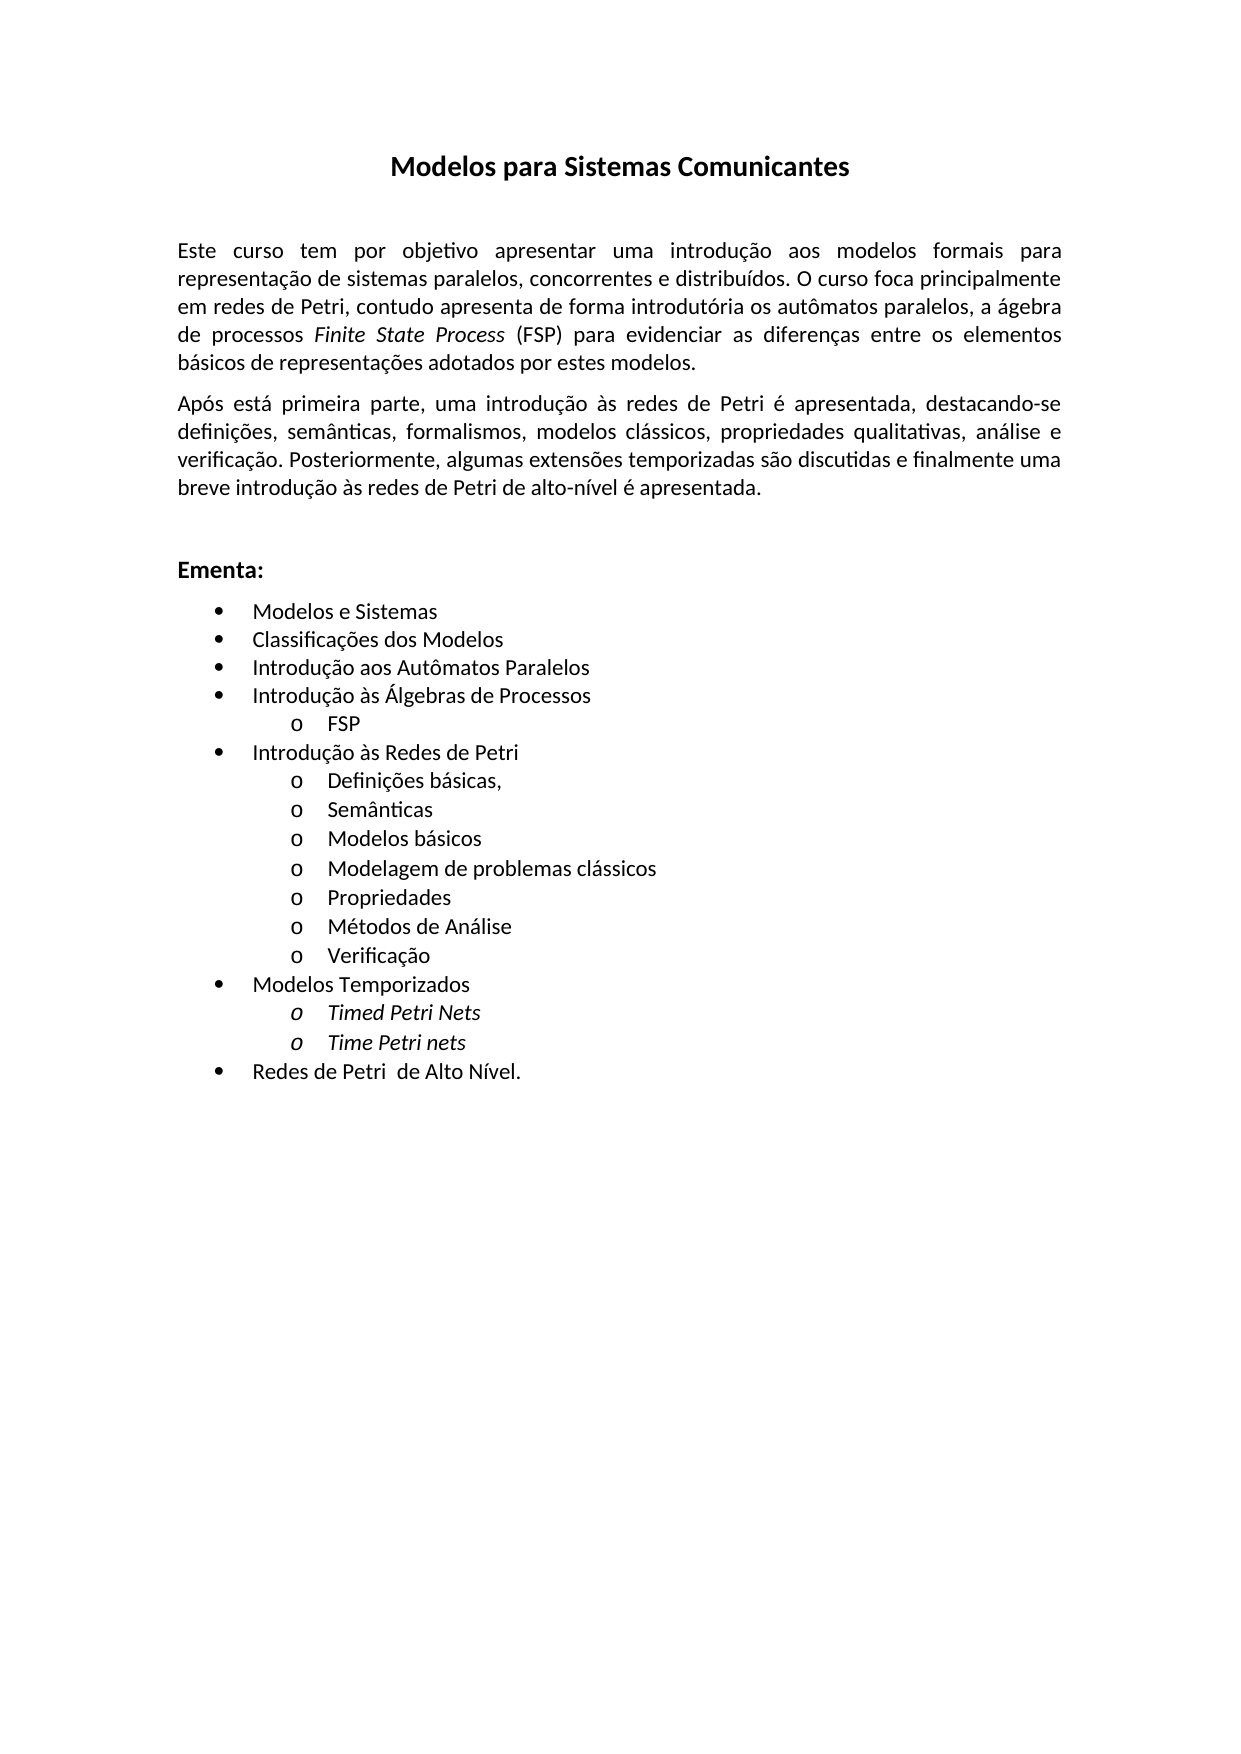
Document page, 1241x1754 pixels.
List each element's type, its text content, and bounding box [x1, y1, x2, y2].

list Classificações dos Modelos [215, 625, 1063, 653]
list Timed Petri Nets [290, 998, 1063, 1028]
list Definições básicas, [290, 766, 1063, 795]
text Ementa: [177, 554, 1063, 584]
list Introdução às Redes de Petri [215, 738, 1063, 766]
text Este curso tem por objetivo apresentar uma introdução aos modelos formais para representação de sistemas paralelos, concorrentes e distribuídos. O curso foca principalmente em redes de Petri, contudo apresenta de forma introdutória os autômatos paralelos, a ágebra de processos Finite State Process (FSP) para evidenciar as diferenças entre os elementos básicos de representações adotados por estes modelos. [177, 236, 1063, 376]
list Propriedades [290, 883, 1063, 912]
list FSP [290, 709, 1063, 738]
list Semânticas [290, 795, 1063, 824]
list Modelagem de problemas clássicos [290, 854, 1063, 883]
list Time Petri nets [290, 1028, 1063, 1057]
list Introdução às Álgebras de Processos [215, 681, 1063, 709]
text Modelos para Sistemas Comunicantes [177, 148, 1063, 183]
list Métodos de Análise [290, 912, 1063, 941]
list Introdução aos Autômatos Paralelos [215, 653, 1063, 681]
list Modelos básicos [290, 824, 1063, 854]
list Verificação [290, 941, 1063, 970]
list Modelos Temporizados [215, 970, 1063, 998]
list Redes de Petri de Alto Nível. [215, 1057, 1063, 1085]
text Após está primeira parte, uma introdução às redes de Petri é apresentada, destacando-se definições, semânticas, formalismos, modelos clássicos, propriedades qualitativas, análise e verificação. Posteriormente, algumas extensões temporizadas são discutidas e finalmente uma breve introdução às redes de Petri de alto-nível é apresentada. [177, 389, 1063, 501]
list Modelos e Sistemas [215, 597, 1063, 625]
